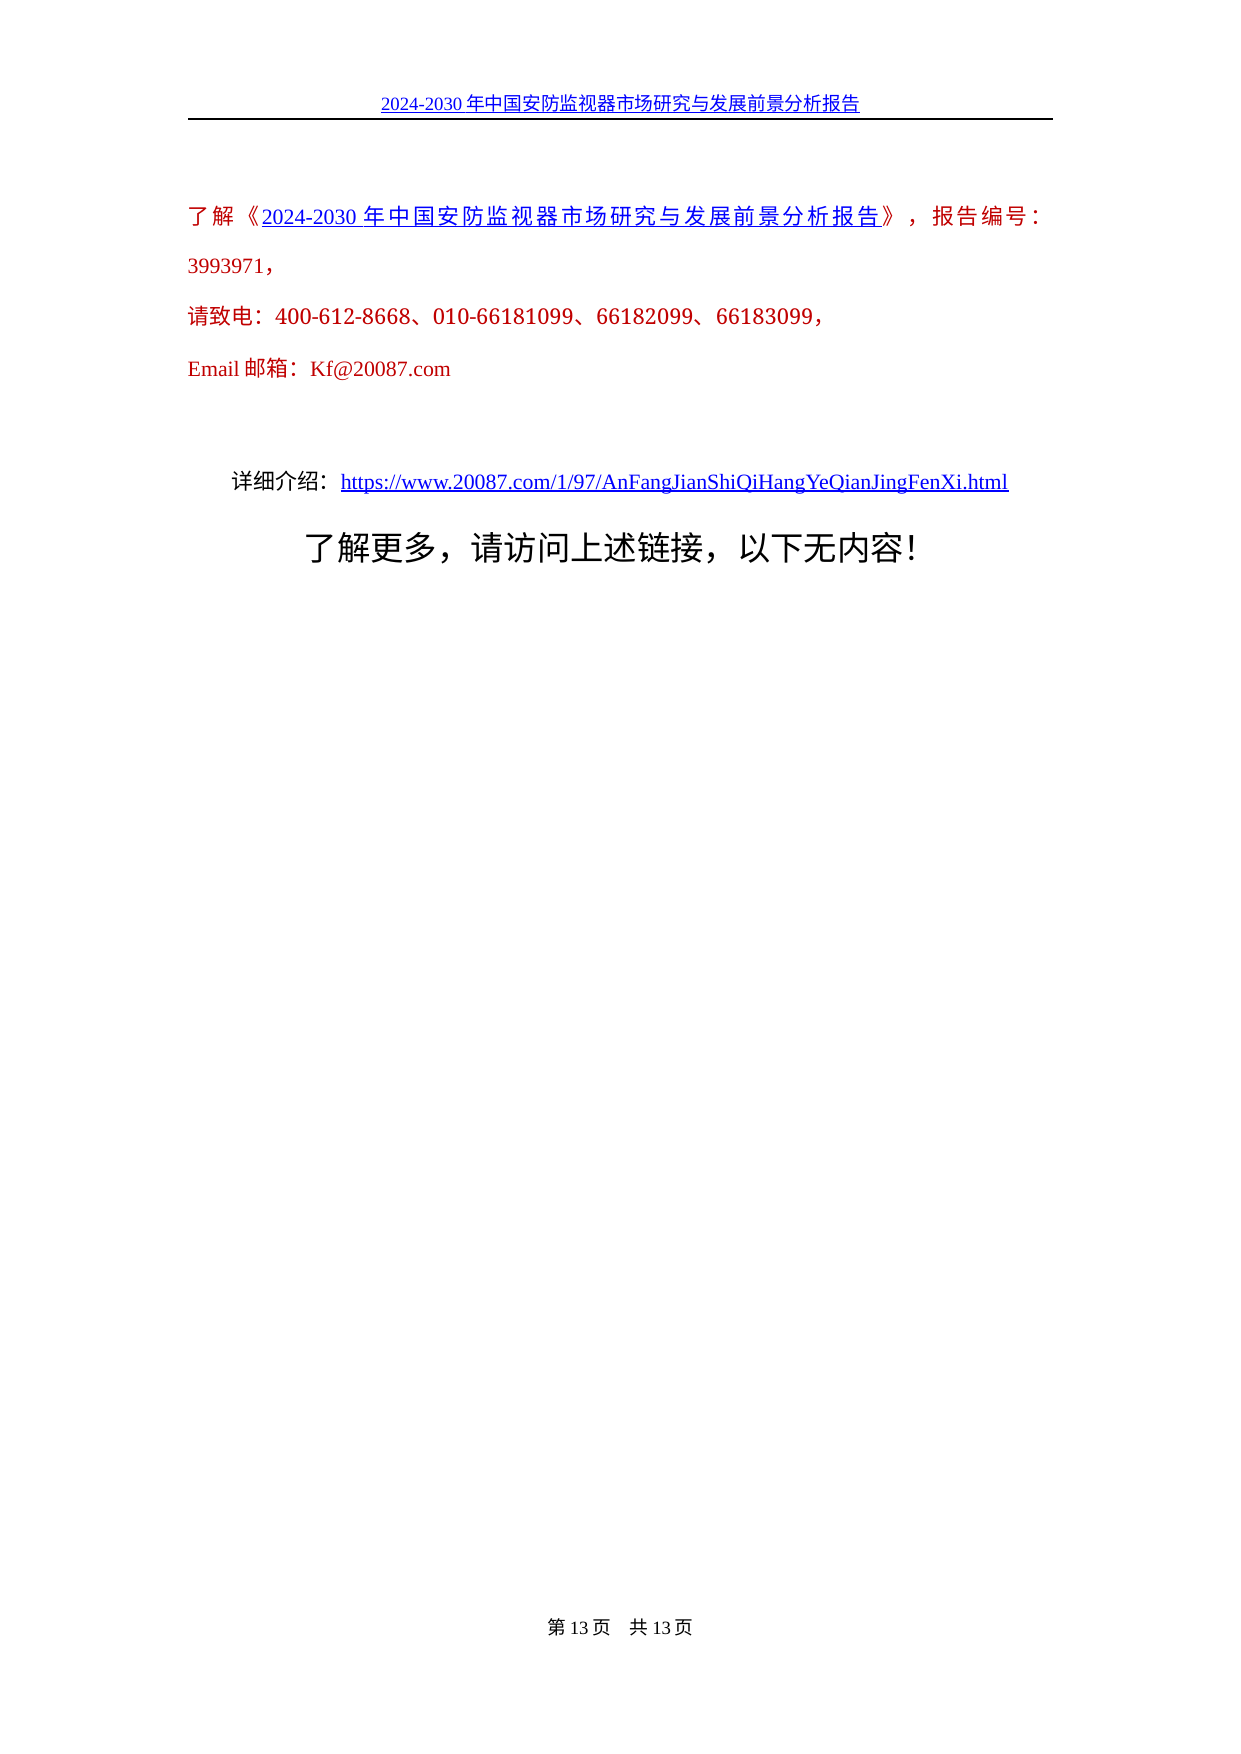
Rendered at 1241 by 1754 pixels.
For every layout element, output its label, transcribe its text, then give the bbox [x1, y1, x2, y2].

text Email邮箱：Kf@20087.com [187, 350, 1053, 383]
text 了解《2024-2030年中国安防监视器市场研究与发展前景分析报告》，报告编号：3993971， [187, 198, 1053, 280]
title 了解更多，请访问上述链接，以下无内容！ [187, 513, 1053, 578]
text 详细介绍：https://www.20087.com/1/97/AnFangJianShiQiHangYeQianJingFenXi.html [187, 463, 1053, 496]
text 请致电：400-612-8668、010-66181099、66182099、66183099， [187, 299, 1053, 331]
